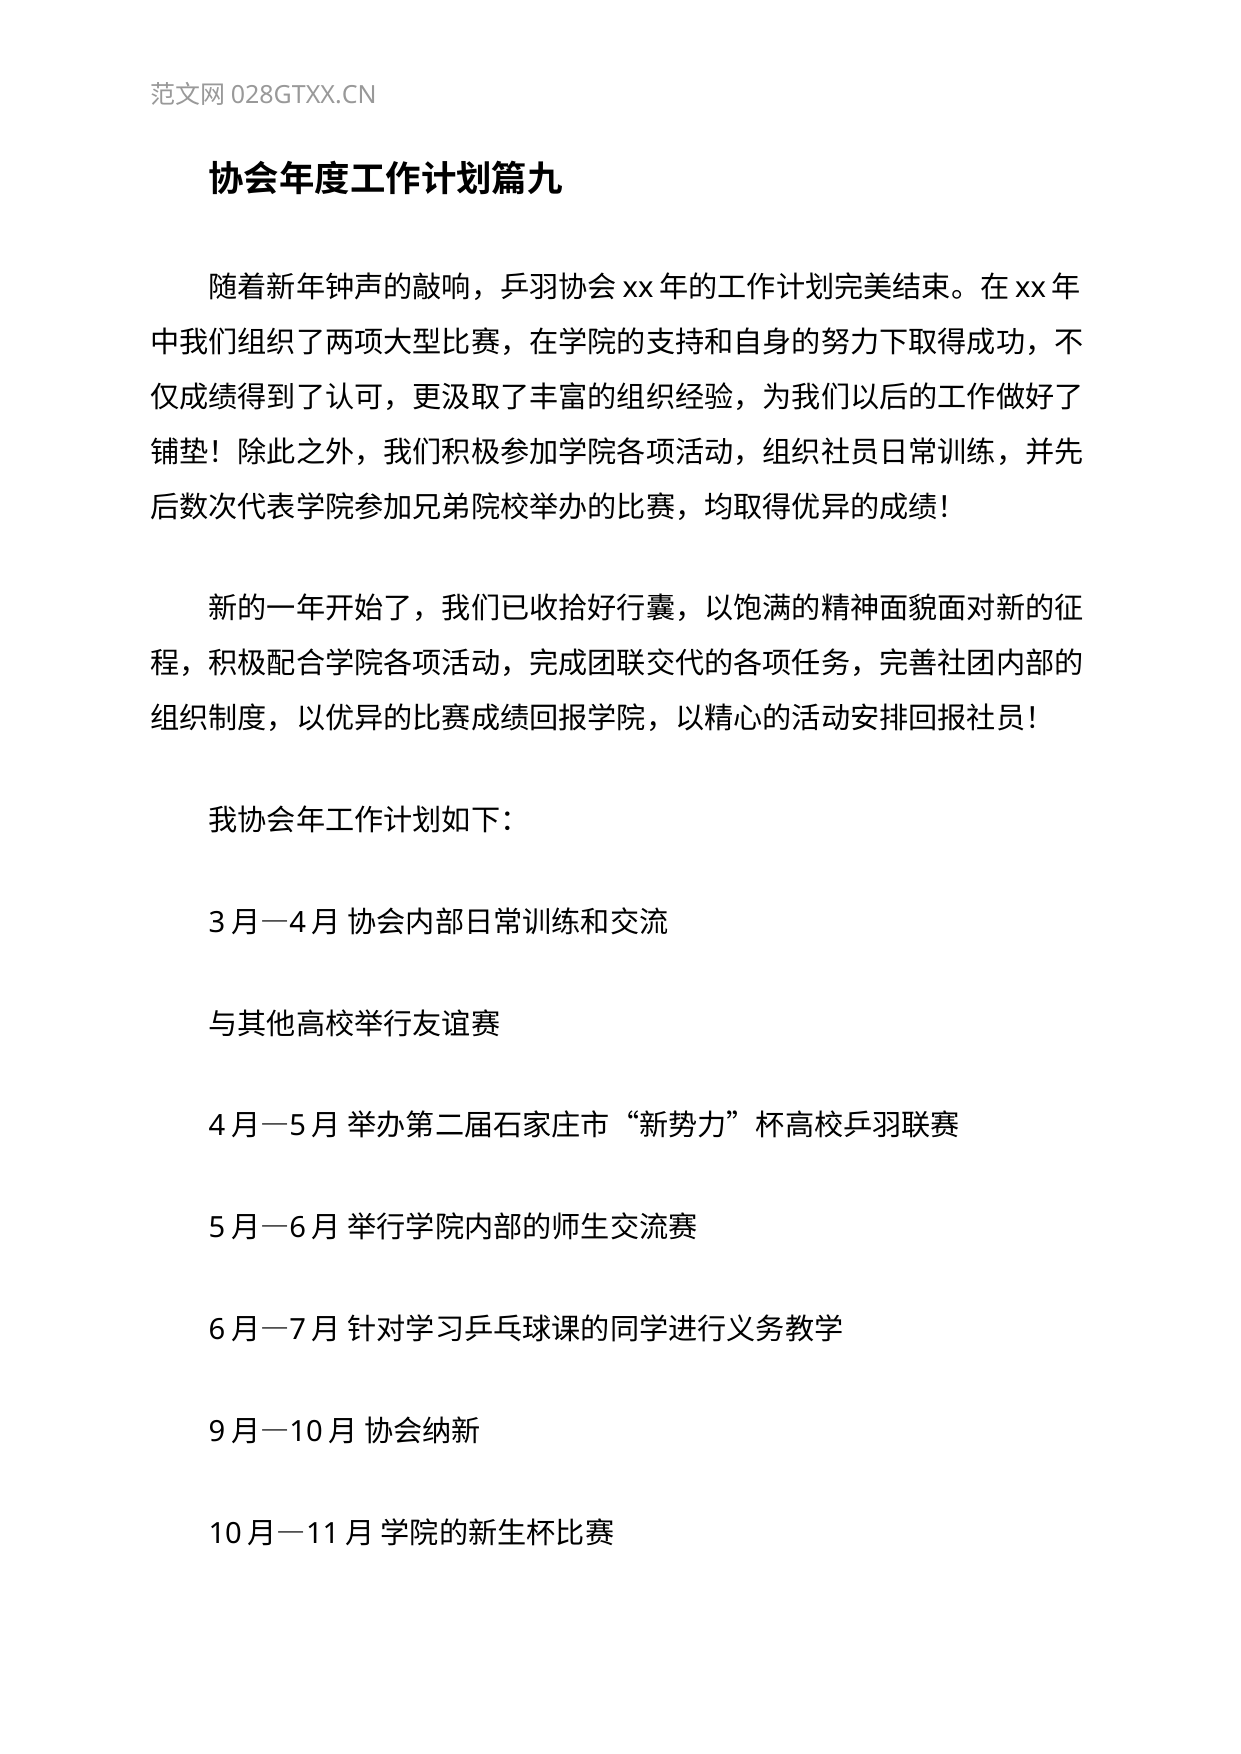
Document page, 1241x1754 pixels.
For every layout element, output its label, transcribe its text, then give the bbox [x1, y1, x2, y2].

text 6月—7月 针对学习乒乓球课的同学进行义务教学 [150, 1306, 1090, 1348]
text 协会年度工作计划篇九 [150, 150, 1090, 201]
text 9月—10月 协会纳新 [150, 1408, 1090, 1450]
text 随着新年钟声的敲响，乒羽协会xx年的工作计划完美结束。在xx年中我们组织了两项大型比赛，在学院的支持和自身的努力下取得成功，不仅成绩得到了认可，更汲取了丰富的组织经验，为我们以后的工作做好了铺垫！除此之外，我们积极参加学院各项活动，组织社员日常训练，并先后数次代表学院参加兄弟院校举办的比赛，均取得优异的成绩！ [150, 263, 1090, 525]
text 新的一年开始了，我们已收拾好行囊，以饱满的精神面貌面对新的征程，积极配合学院各项活动，完成团联交代的各项任务，完善社团内部的组织制度，以优异的比赛成绩回报学院，以精心的活动安排回报社员！ [150, 585, 1090, 737]
text 4月—5月 举办第二届石家庄市“新势力”杯高校乒羽联赛 [150, 1102, 1090, 1144]
text 3月—4月 协会内部日常训练和交流 [150, 898, 1090, 941]
text 与其他高校举行友谊赛 [150, 1000, 1090, 1042]
text 5月—6月 举行学院内部的师生交流赛 [150, 1204, 1090, 1246]
text 我协会年工作计划如下： [150, 796, 1090, 839]
text 10月—11月 学院的新生杯比赛 [150, 1510, 1090, 1552]
